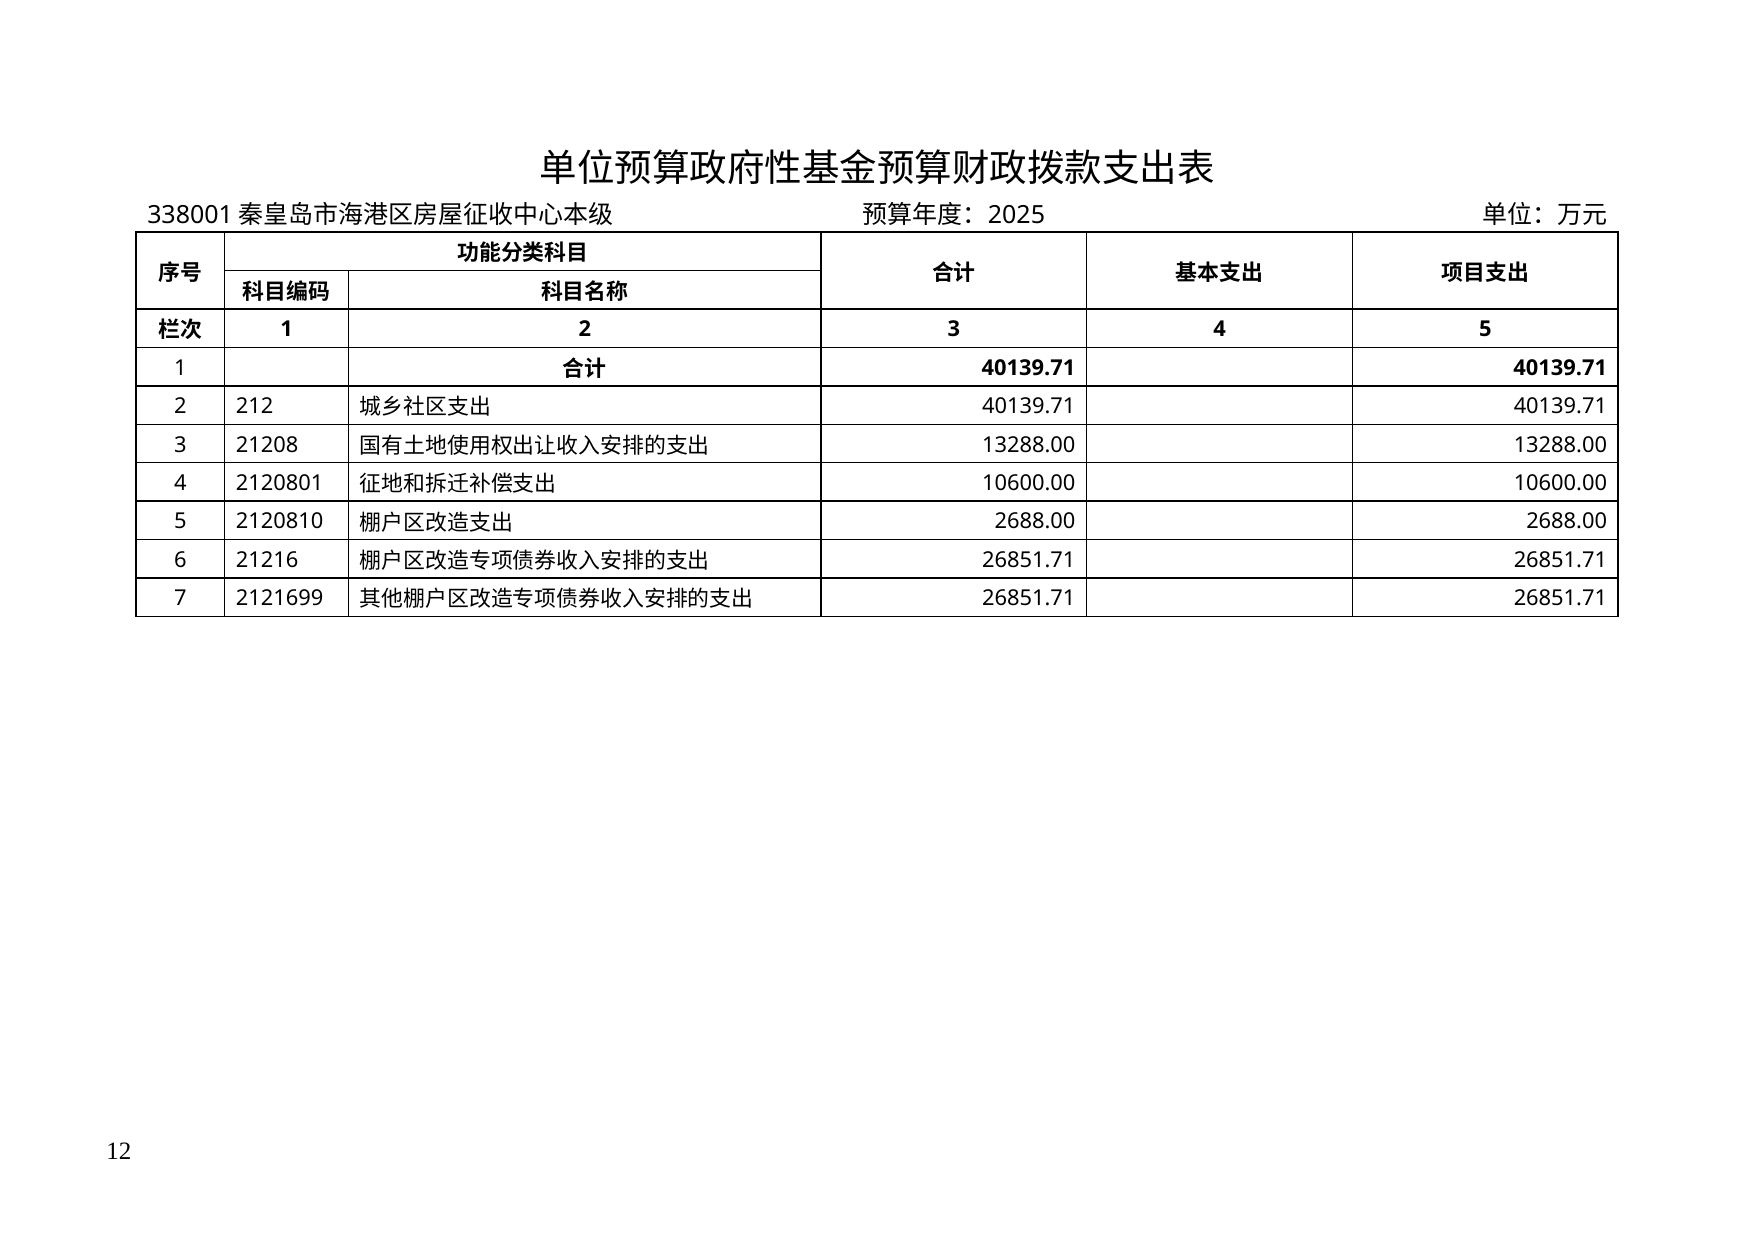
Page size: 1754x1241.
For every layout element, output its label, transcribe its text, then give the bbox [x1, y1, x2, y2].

table_cell 40139.71 [822, 348, 1086, 385]
table_header 单位：万元 [1087, 195, 1617, 231]
table_cell 26851.71 [1353, 579, 1617, 616]
table_cell 栏次 [137, 310, 224, 347]
table_cell 21208 [225, 425, 348, 462]
table_cell 序号 [137, 233, 224, 308]
table_cell 2121699 [225, 579, 348, 616]
table_cell [1087, 348, 1352, 385]
table_cell 26851.71 [1353, 540, 1617, 577]
table_cell [1087, 579, 1352, 616]
table_cell 2688.00 [822, 502, 1086, 539]
table_cell 40139.71 [1353, 348, 1617, 385]
table_cell 2688.00 [1353, 502, 1617, 539]
table_cell 基本支出 [1087, 233, 1352, 308]
table_cell 3 [137, 425, 224, 462]
table_cell 功能分类科目 [225, 233, 820, 270]
table_cell 科目编码 [225, 271, 348, 308]
table_cell 26851.71 [822, 579, 1086, 616]
table_cell 212 [225, 387, 348, 423]
table_header 338001秦皇岛市海港区房屋征收中心本级 [137, 195, 820, 231]
table_cell 5 [137, 502, 224, 539]
table_cell 国有土地使用权出让收入安排的支出 [349, 425, 820, 462]
table_cell 3 [822, 310, 1086, 347]
table_cell 26851.71 [822, 540, 1086, 577]
table_cell 项目支出 [1353, 233, 1617, 308]
table_cell 1 [225, 310, 348, 347]
table_cell 7 [137, 579, 224, 616]
table_cell 其他棚户区改造专项债券收入安排的支出 [349, 579, 820, 616]
table_cell [1087, 463, 1352, 500]
table_cell 5 [1353, 310, 1617, 347]
table_cell 棚户区改造专项债券收入安排的支出 [349, 540, 820, 577]
table_cell [225, 348, 348, 385]
table_cell 2120810 [225, 502, 348, 539]
table_cell 40139.71 [822, 387, 1086, 423]
table_cell 合计 [822, 233, 1086, 308]
table_cell 4 [137, 463, 224, 500]
table_cell 10600.00 [1353, 463, 1617, 500]
table_cell [1087, 425, 1352, 462]
table_cell 13288.00 [822, 425, 1086, 462]
table_cell 科目名称 [349, 271, 820, 308]
table_cell 40139.71 [1353, 387, 1617, 423]
table_header 预算年度：2025 [822, 195, 1086, 231]
table_cell 2 [137, 387, 224, 423]
table_cell 13288.00 [1353, 425, 1617, 462]
table_cell 征地和拆迁补偿支出 [349, 463, 820, 500]
table_cell 10600.00 [822, 463, 1086, 500]
table_cell [1087, 540, 1352, 577]
text 单位预算政府性基金预算财政拨款支出表 [106, 142, 1648, 193]
table_cell 棚户区改造支出 [349, 502, 820, 539]
table_cell [1087, 387, 1352, 423]
table_cell 2 [349, 310, 820, 347]
table_cell [1087, 502, 1352, 539]
table_cell 4 [1087, 310, 1352, 347]
table_cell 21216 [225, 540, 348, 577]
table_cell 6 [137, 540, 224, 577]
table_cell 2120801 [225, 463, 348, 500]
table_cell 城乡社区支出 [349, 387, 820, 423]
table_cell 1 [137, 348, 224, 385]
table_cell 合计 [349, 348, 820, 385]
